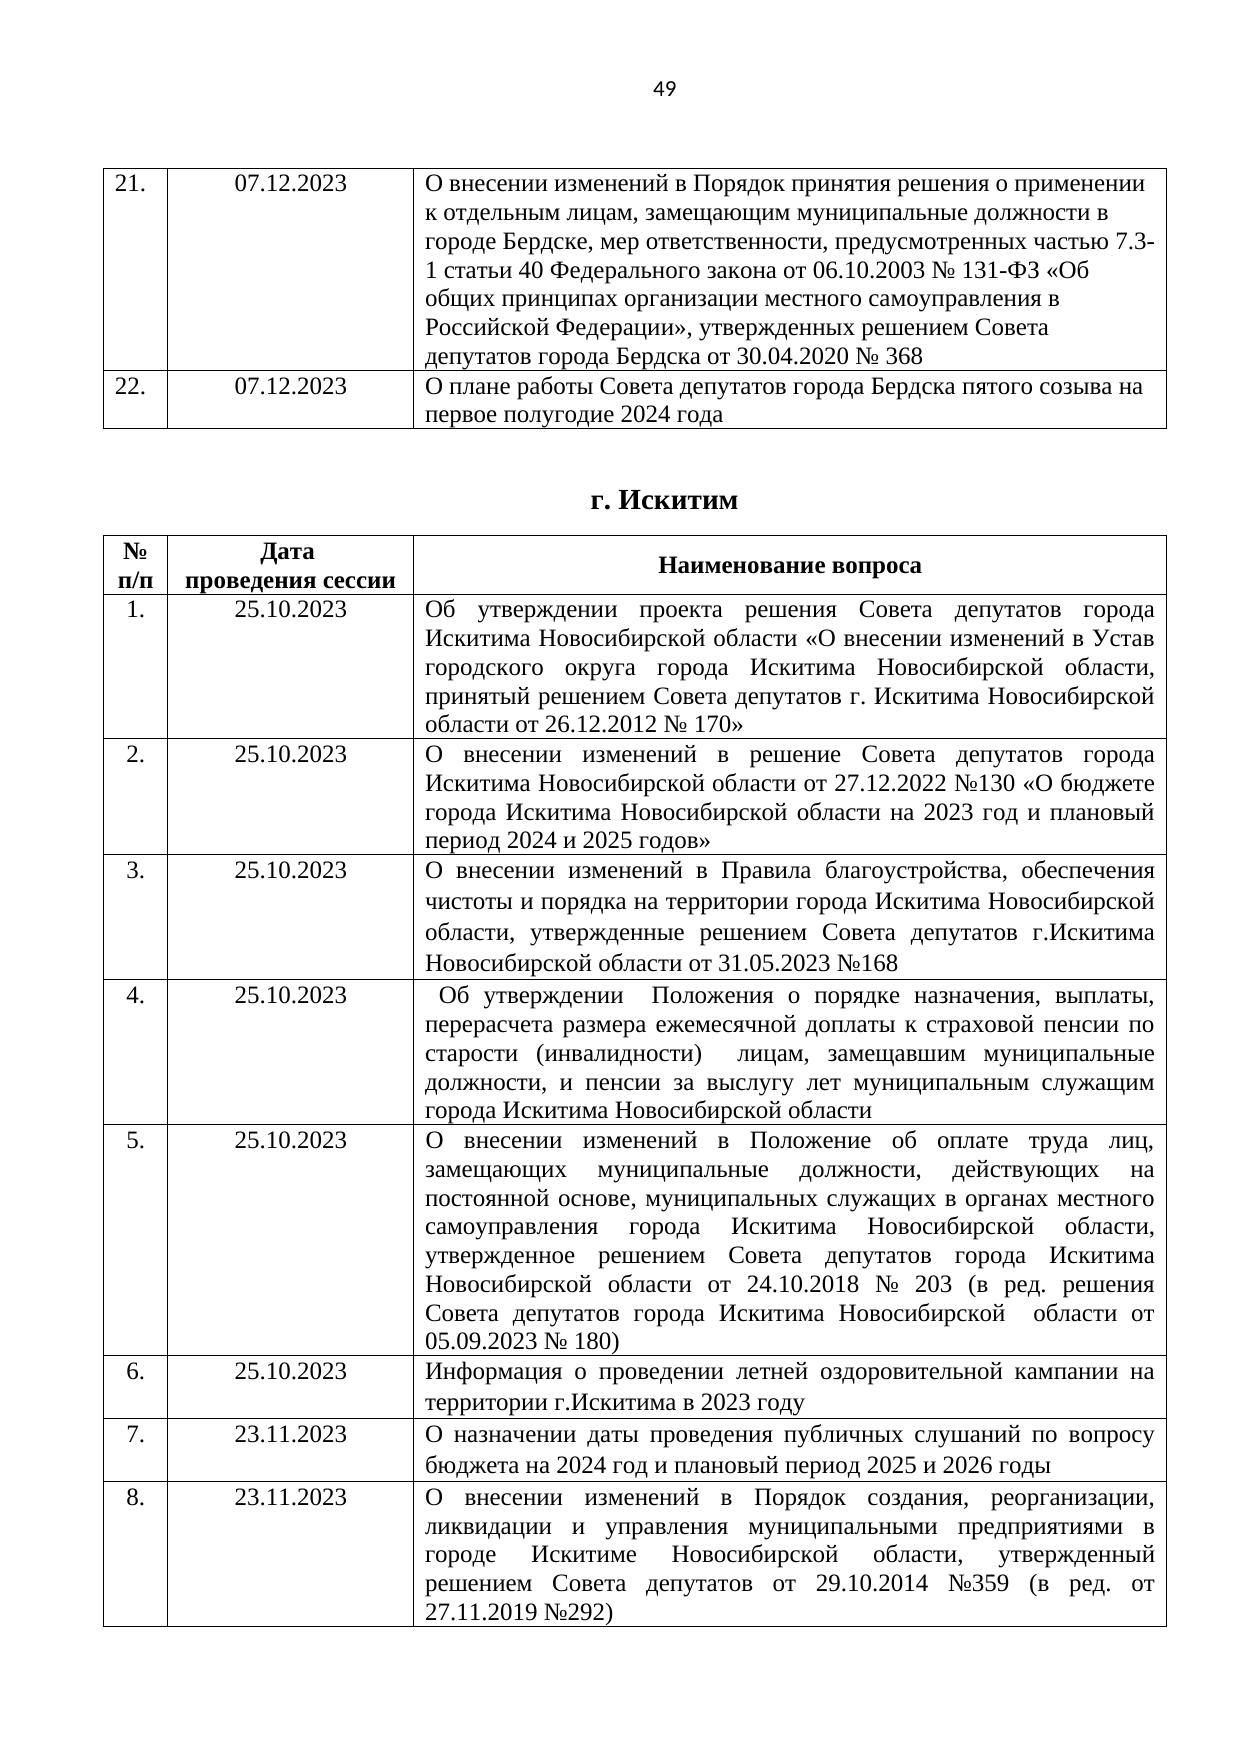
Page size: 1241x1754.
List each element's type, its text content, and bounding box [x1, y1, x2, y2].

table_cell 25.10.2023 [168, 595, 413, 738]
table_cell О назначении даты проведения публичных слушаний по вопросу бюджета на 2024 год и плановый период 2025 и 2026 годы [414, 1419, 1166, 1481]
table_cell 25.10.2023 [168, 980, 413, 1124]
table_cell [104, 169, 167, 370]
table_cell 25.10.2023 [168, 855, 413, 979]
table_cell Информация о проведении летней оздоровительной кампании на территории г.Искитима в 2023 году [414, 1356, 1166, 1418]
table_cell 23.11.2023 [168, 1482, 413, 1626]
table_cell 6. [104, 1356, 167, 1418]
table_cell О внесении изменений в решение Совета депутатов города Искитима Новосибирской области от 27.12.2022 №130 «О бюджете города Искитима Новосибирской области на 2023 год и плановый период 2024 и 2025 годов» [414, 739, 1166, 854]
table_cell 07.12.2023 [168, 371, 413, 428]
table_cell О плане работы Совета депутатов города Бердска пятого созыва на первое полугодие 2024 года [414, 371, 1166, 428]
table_cell Об утверждении Положения о порядке назначения, выплаты, перерасчета размера ежемесячной доплаты к страховой пенсии по старости (инвалидности) лицам, замещавшим муниципальные должности, и пенсии за выслугу лет муниципальным служащим города Искитима Новосибирской области [414, 980, 1166, 1124]
table_cell 25.10.2023 [168, 1125, 413, 1355]
table_cell 3. [104, 855, 167, 979]
table_cell 07.12.2023 [168, 169, 413, 370]
table_cell 5. [104, 1125, 167, 1355]
table_cell О внесении изменений в Порядок принятия решения о применении к отдельным лицам, замещающим муниципальные должности в городе Бердске, мер ответственности, предусмотренных частью 7.3-1 статьи 40 Федерального закона от 06.10.2003 № 131-ФЗ «Об общих принципах организации местного самоуправления в Российской Федерации», утвержденных решением Совета депутатов города Бердска от 30.04.2020 № 368 [414, 169, 1166, 370]
table_header Дата проведения сессии [168, 536, 413, 593]
table_cell [104, 371, 167, 428]
table_cell О внесении изменений в Порядок создания, реорганизации, ликвидации и управления муниципальными предприятиями в городе Искитиме Новосибирской области, утвержденный решением Совета депутатов от 29.10.2014 №359 (в ред. от 27.11.2019 №292) [414, 1482, 1166, 1626]
table_cell Об утверждении проекта решения Совета депутатов города Искитима Новосибирской области «О внесении изменений в Устав городского округа города Искитима Новосибирской области, принятый решением Совета депутатов г. Искитима Новосибирской области от 26.12.2012 № 170» [414, 595, 1166, 738]
table_cell О внесении изменений в Положение об оплате труда лиц, замещающих муниципальные должности, действующих на постоянной основе, муниципальных служащих в органах местного самоуправления города Искитима Новосибирской области, утвержденное решением Совета депутатов города Искитима Новосибирской области от 24.10.2018 № 203 (в ред. решения Совета депутатов города Искитима Новосибирской области от 05.09.2023 № 180) [414, 1125, 1166, 1355]
table_cell 1. [104, 595, 167, 738]
table_cell 25.10.2023 [168, 739, 413, 854]
table_cell 7. [104, 1419, 167, 1481]
table_cell О внесении изменений в Правила благоустройства, обеспечения чистоты и порядка на территории города Искитима Новосибирской области, утвержденные решением Совета депутатов г.Искитима Новосибирской области от 31.05.2023 №168 [414, 855, 1166, 979]
table_cell 25.10.2023 [168, 1356, 413, 1418]
text г. Искитим [177, 482, 1152, 516]
table_cell 2. [104, 739, 167, 854]
table_header № п/п [104, 536, 167, 593]
table_cell 23.11.2023 [168, 1419, 413, 1481]
table_cell 8. [104, 1482, 167, 1626]
table_header Наименование вопроса [414, 536, 1166, 593]
table_cell 4. [104, 980, 167, 1124]
